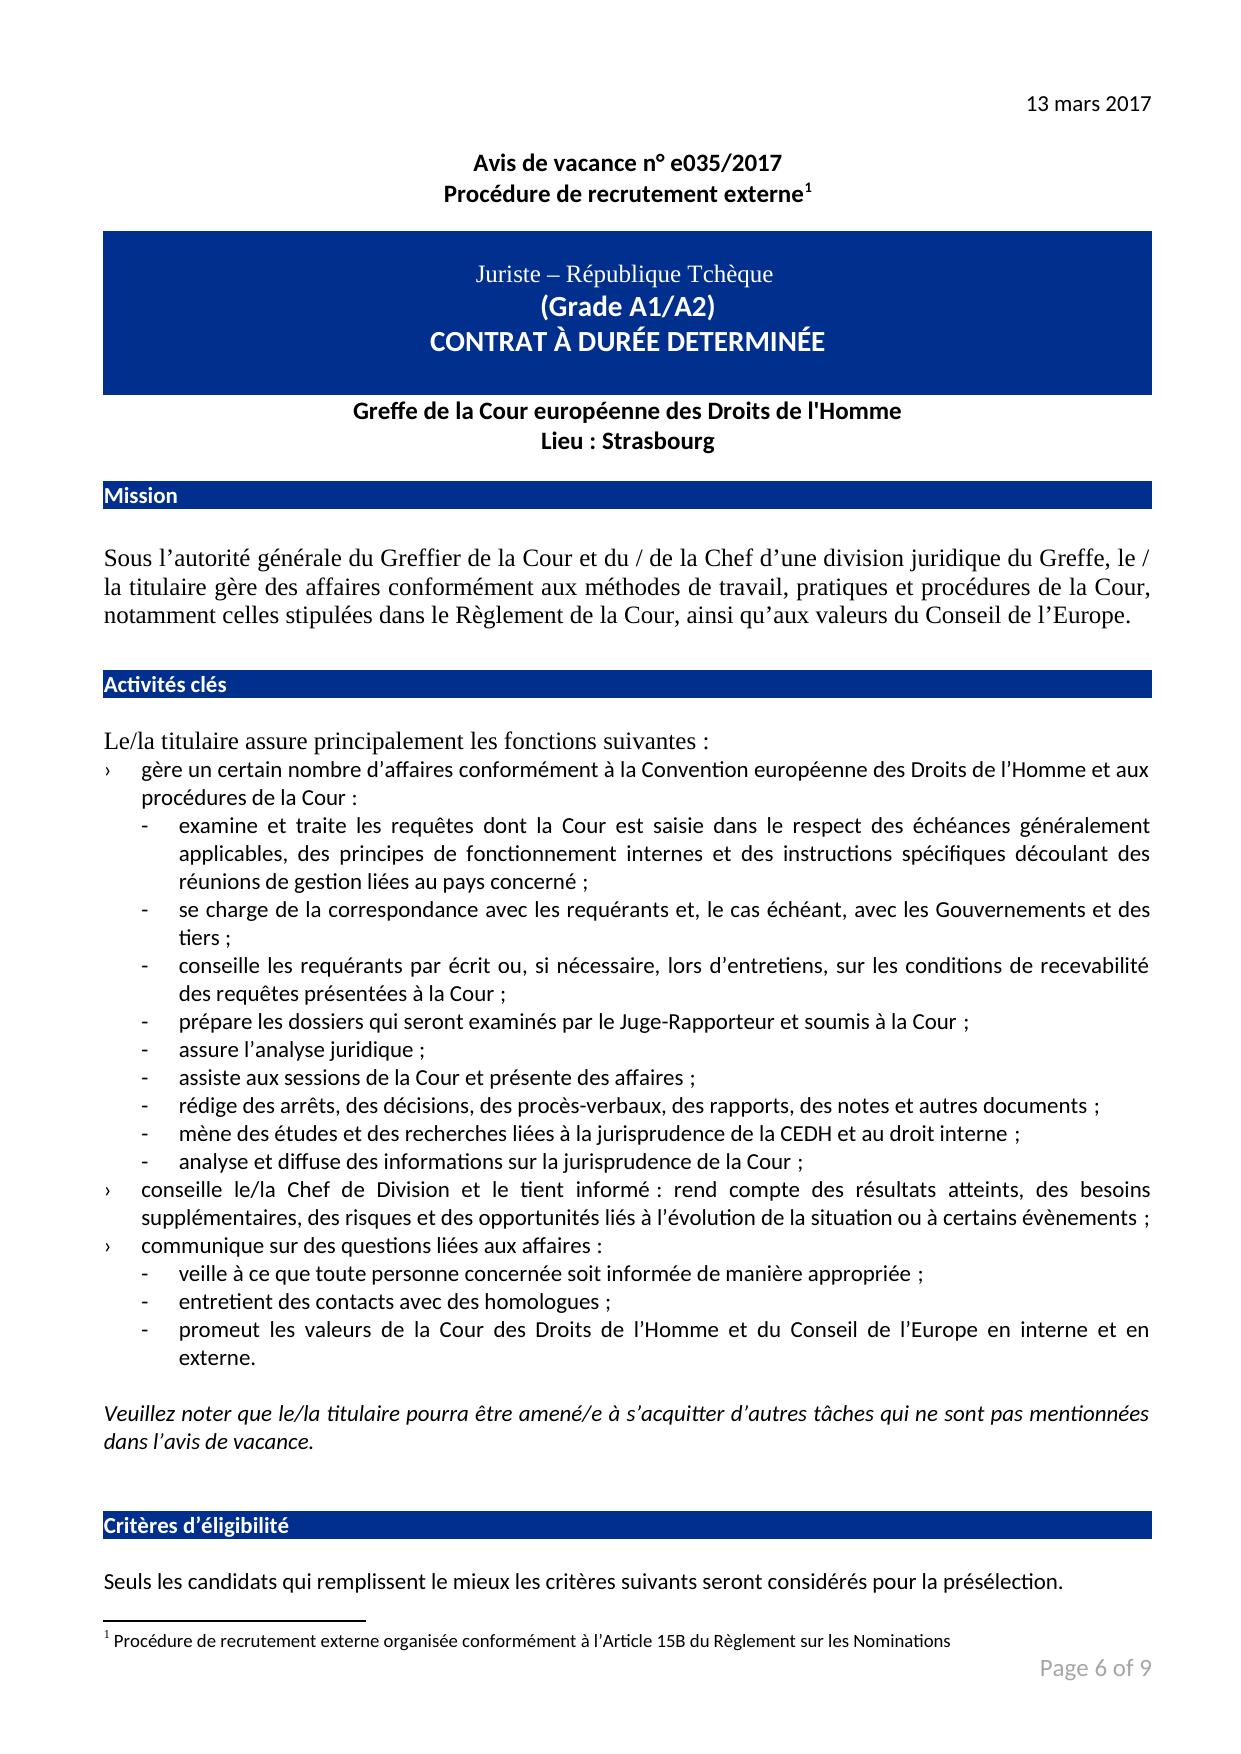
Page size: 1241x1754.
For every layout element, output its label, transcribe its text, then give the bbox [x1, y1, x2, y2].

text Critères d’éligibilité [103, 1511, 1152, 1539]
subtitle Procédure de recrutement externe [103, 178, 1152, 208]
text Veuillez noter que le/la titulaire pourra être amené/e à s’acquitter d’autres tâches qui ne sont pas mentionnées dans l’avis de vacance. [103, 1399, 1152, 1455]
text Activités clés [103, 670, 1152, 698]
text Lieu : [103, 425, 1152, 456]
text CONTRAT À DURÉE DETERMINÉE [103, 323, 1152, 359]
text (Grade ) [103, 288, 1152, 323]
subtitle Avis de vacance n° e/ [103, 147, 1152, 178]
subtitle Mission [103, 481, 1152, 509]
text Seuls les candidats qui remplissent le mieux les critères suivants seront considérés pour la présélection. [103, 1567, 1152, 1595]
